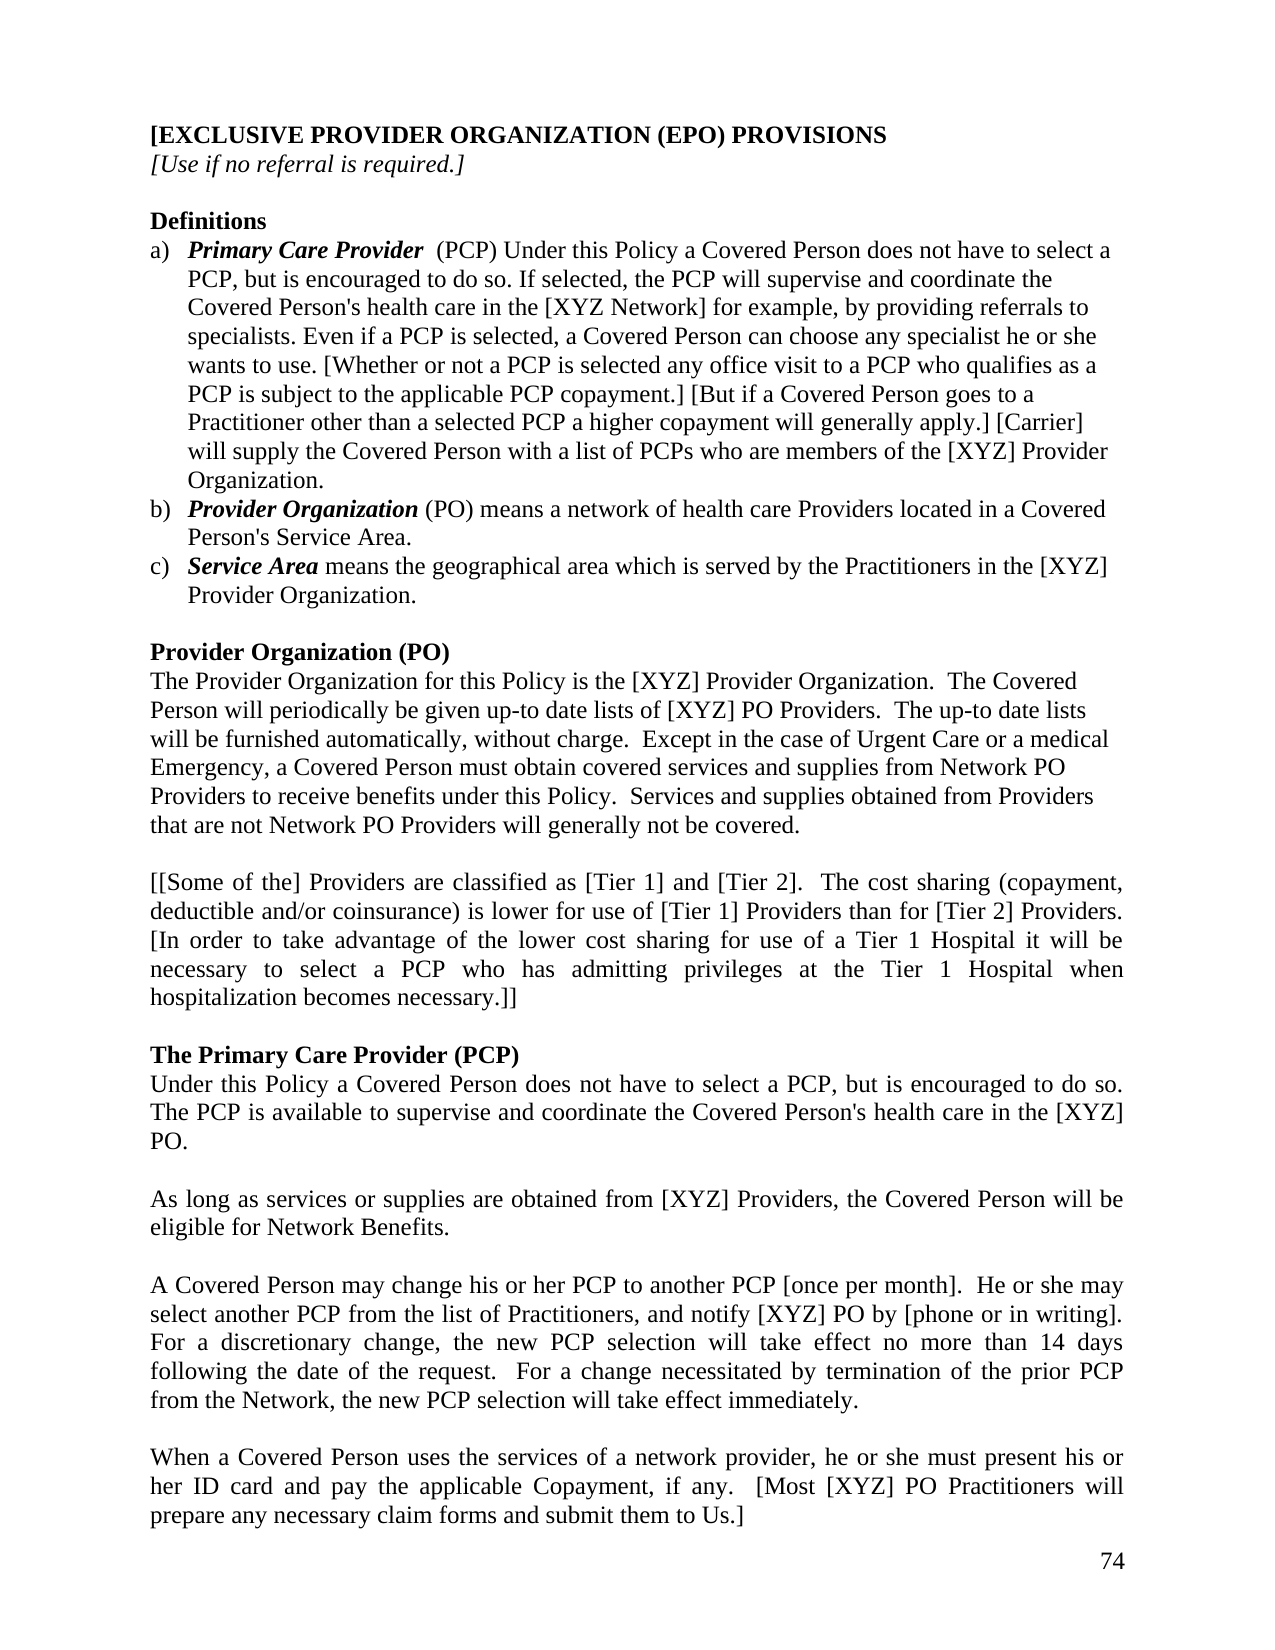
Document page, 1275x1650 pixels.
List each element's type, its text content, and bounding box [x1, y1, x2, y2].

text Definitions [150, 206, 1125, 235]
text When a Covered Person uses the services of a network provider, he or she must present his or her ID card and pay the applicable Copayment, if any. [Most [XYZ] PO Practitioners will prepare any necessary claim forms and submit them to Us.] [150, 1442, 1125, 1529]
list Primary Care Provider (PCP) Under this Policy a Covered Person does not have to select a PCP, but is encouraged to do so. If selected, the PCP will supervise and coordinate the Covered Person's health care in the [XYZ Network] for example, by providing referrals to specialists. Even if a PCP is selected, a Covered Person can choose any specialist he or she wants to use. [Whether or not a PCP is selected any office visit to a PCP who qualifies as a PCP is subject to the applicable PCP copayment.] [But if a Covered Person goes to a Practitioner other than a selected PCP a higher copayment will generally apply.] [Carrier] will supply the Covered Person with a list of PCPs who are members of the [XYZ] Provider Organization. [150, 235, 1125, 494]
text As long as services or supplies are obtained from [XYZ] Providers, the Covered Person will be eligible for Network Benefits. [150, 1184, 1125, 1241]
list Service Area means the geographical area which is served by the Practitioners in the [XYZ] Provider Organization. [150, 551, 1125, 609]
text The Provider Organization for this Policy is the [XYZ] Provider Organization. The Covered Person will periodically be given up-to date lists of [XYZ] PO Providers. The up-to date lists will be furnished automatically, without charge. Except in the case of Urgent Care or a medical Emergency, a Covered Person must obtain covered services and supplies from Network PO Providers to receive benefits under this Policy. Services and supplies obtained from Providers that are not Network PO Providers will generally not be covered. [150, 666, 1125, 839]
text A Covered Person may change his or her PCP to another PCP [once per month]. He or she may select another PCP from the list of Practitioners, and notify [XYZ] by [phone or in writing]. For a discretionary change, the new PCP selection will take effect no more than 14 days following the date of the request. For a change necessitated by termination of the prior PCP from the Network, the new PCP selection will take effect immediately. [150, 1270, 1125, 1414]
text The Primary Care Provider (PCP) [150, 1040, 1125, 1069]
text Provider Organization () [150, 637, 1125, 666]
text [Use if no referral is required.] [150, 149, 1125, 177]
text Under this Policy a Covered Person does not have to select a PCP, but is encouraged to do so. The PCP is available to supervise and coordinate the Covered Person's health care in the [XYZ] . [150, 1069, 1125, 1155]
text [EXCLUSIVE PROVIDER ORGANIZATION (EPO) PROVISIONS [150, 120, 1125, 149]
list Provider Organization () means a network of health care Providers located in a Covered Person's Service Area. [150, 494, 1125, 551]
text [[Some of the] Providers are classified as [Tier 1] and [Tier 2]. The cost sharing (copayment, deductible and/or coinsurance) is lower for use of [Tier 1] Providers than for [Tier 2] Providers. [In order to take advantage of the lower cost sharing for use of a Tier 1 Hospital it will be necessary to select a PCP who has admitting privileges at the Tier 1 Hospital when hospitalization becomes necessary.]] [150, 867, 1125, 1011]
